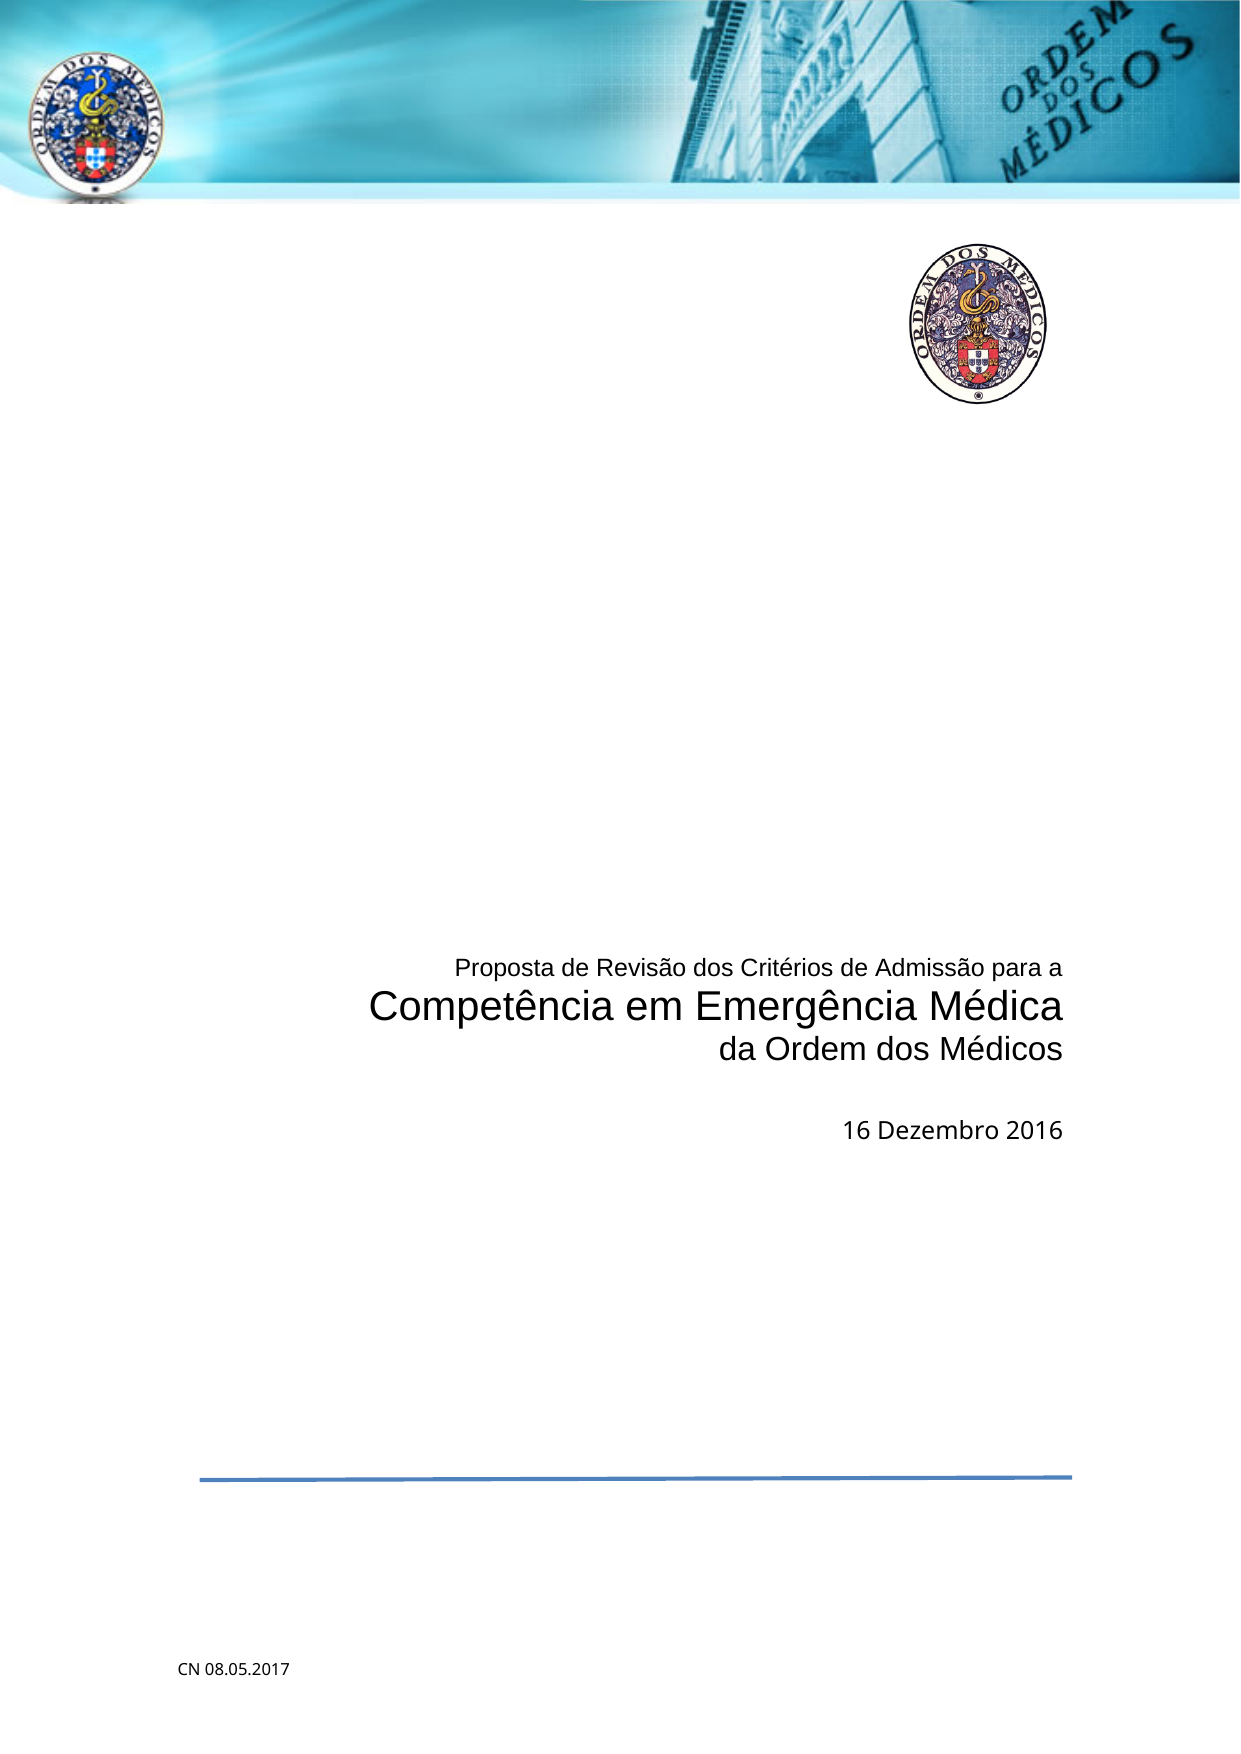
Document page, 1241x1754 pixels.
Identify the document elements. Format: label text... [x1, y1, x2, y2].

text da Ordem dos Médicos [177, 1029, 1063, 1068]
picture [900, 241, 1063, 406]
text Proposta de Revisão dos Critérios de Admissão para a [177, 952, 1063, 981]
text Competência em Emergência Médica [177, 981, 1063, 1029]
picture [0, 0, 1240, 204]
text 16 Dezembro 2016 [177, 1113, 1063, 1147]
